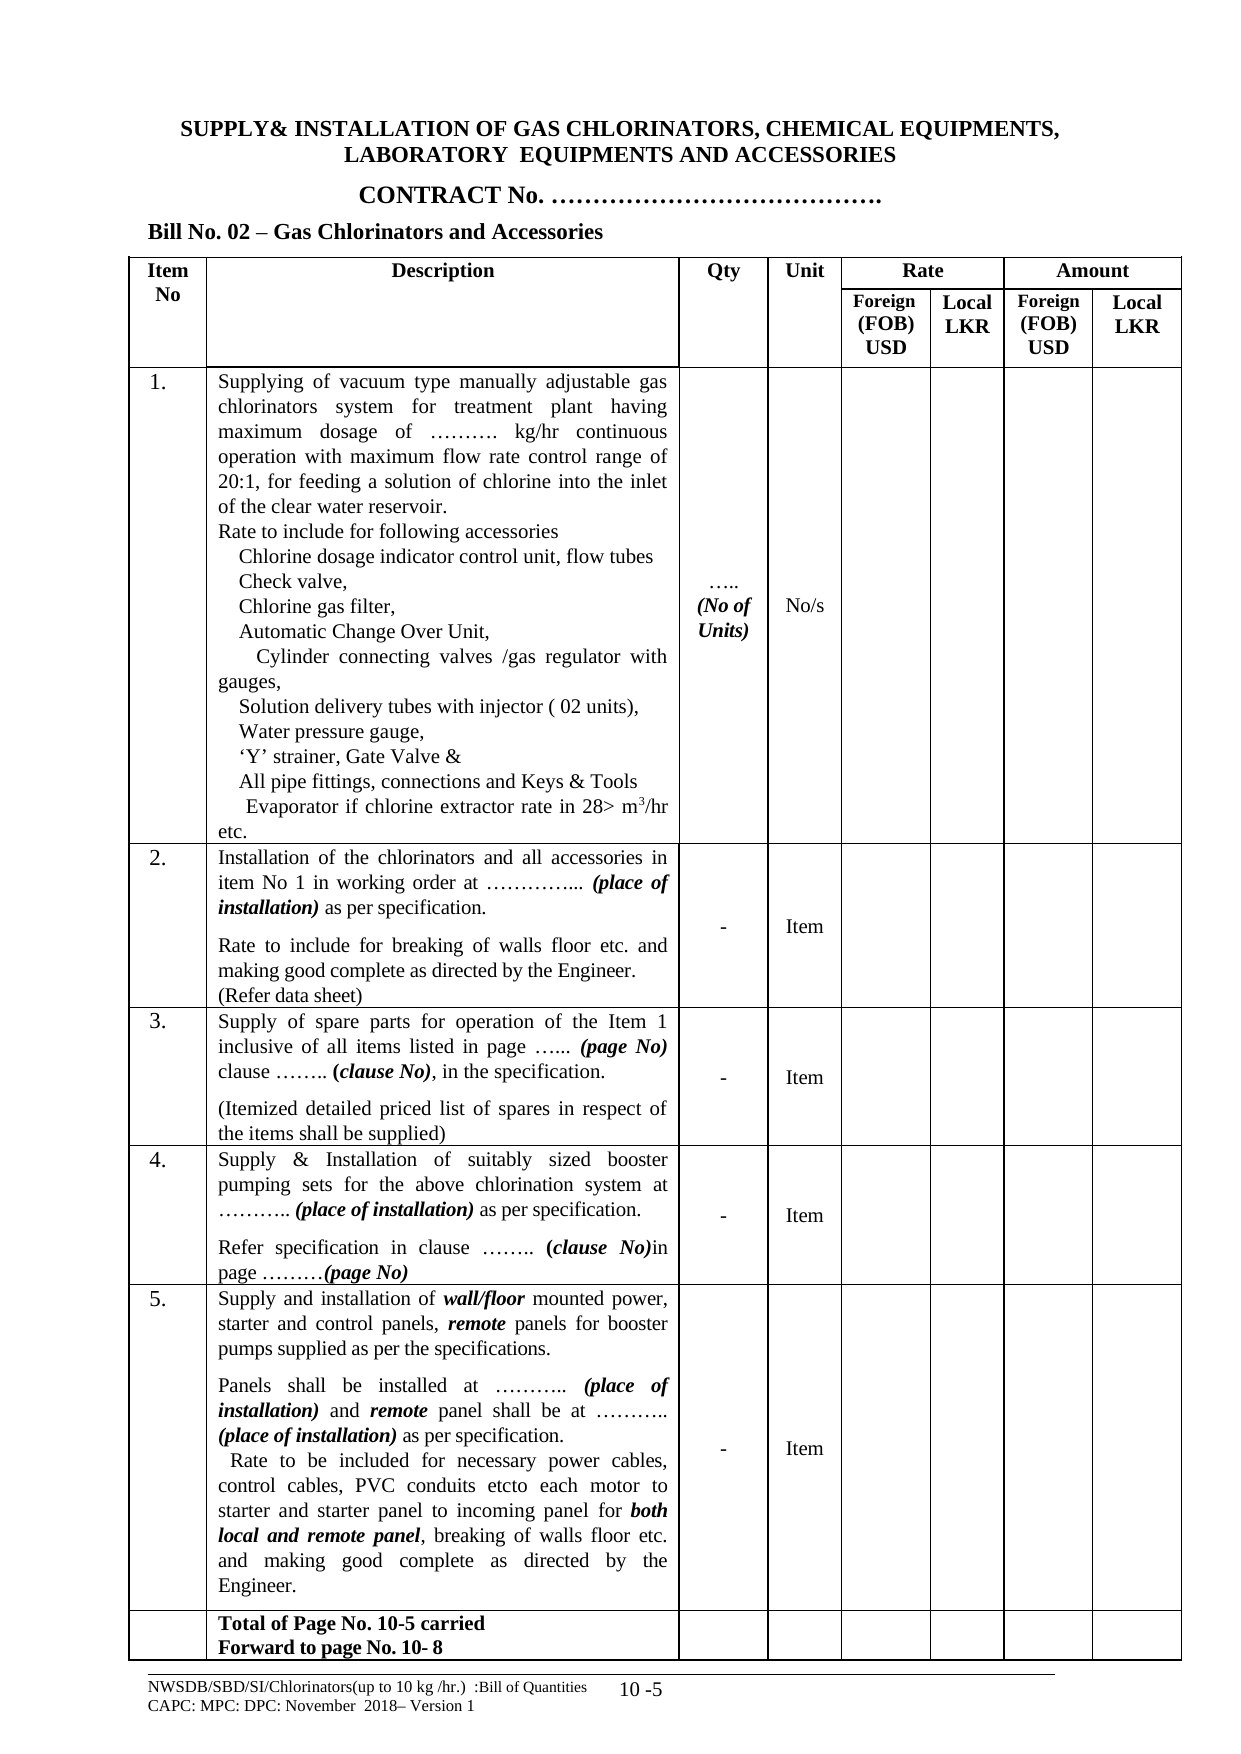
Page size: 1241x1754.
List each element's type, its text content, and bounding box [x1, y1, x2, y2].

table_cell - [680, 1146, 767, 1284]
table_cell [931, 1146, 1003, 1284]
table_cell - [680, 1285, 767, 1610]
table_cell [769, 1611, 841, 1659]
table_cell No/s [769, 368, 841, 843]
text SUPPLY& INSTALLATION OF GAS CHLORINATORS, CHEMICAL EQUIPMENTS, LABORATORY EQUIPMENTS AND ACCESSORIES [148, 115, 1092, 168]
table_cell [1093, 1008, 1181, 1145]
table_cell [1005, 1008, 1092, 1145]
table_cell [1005, 1146, 1092, 1284]
table_cell [130, 1285, 206, 1610]
table_cell [1005, 368, 1092, 843]
table_cell Foreign (FOB) USD [842, 290, 930, 366]
table_cell Supply and installation of wall/floor mounted power, starter and control panels, remote panels for booster pumps supplied as per the specifications. Panels shall be installed at ……….. (place of installation) and remote panel shall be at ……….. (place of installation) as per specification. Rate to be included for necessary power cables, control cables, PVC conduits etcto each motor to starter and starter panel to incoming panel for both local and remote panel, breaking of walls floor etc. and making good complete as directed by the Engineer. [207, 1285, 678, 1610]
table_header Item No [130, 258, 206, 366]
table_header Rate [842, 258, 1003, 288]
table_cell [842, 1008, 930, 1145]
table_cell [1005, 844, 1092, 1007]
table_cell Supply of spare parts for operation of the Item 1 inclusive of all items listed in page …... (page No) clause …….. (clause No), in the specification. (Itemized detailed priced list of spares in respect of the items shall be supplied) [207, 1008, 678, 1145]
table_cell Item [769, 1146, 841, 1284]
table_cell [931, 1285, 1003, 1610]
table_header Unit [769, 258, 841, 366]
text Bill No. 02 – Gas Chlorinators and Accessories [148, 218, 1092, 244]
table_cell - [680, 844, 767, 1007]
table_cell Local LKR [931, 290, 1003, 366]
table_cell Total of Page No. 10-5 carried Forward to page No. 10- 8 [207, 1611, 678, 1659]
table_cell [130, 844, 206, 1007]
table_cell [842, 1285, 930, 1610]
table_cell [842, 1611, 930, 1659]
table_cell [1093, 844, 1181, 1007]
table_cell [1093, 1611, 1181, 1659]
table_cell ….. (No of Units) [680, 368, 767, 843]
table_cell - [680, 1008, 767, 1145]
table_cell [130, 1008, 206, 1145]
table_cell Installation of the chlorinators and all accessories in item No 1 in working order at …………... (place of installation) as per specification. Rate to include for breaking of walls floor etc. and making good complete as directed by the Engineer. (Refer data sheet) [207, 844, 678, 1007]
table_header Description [207, 258, 678, 366]
table_cell Supplying of vacuum type manually adjustable gas chlorinators system for treatment plant having maximum dosage of ………. kg/hr continuous operation with maximum flow rate control range of 20:1, for feeding a solution of chlorine into the inlet of the clear water reservoir. Rate to include for following accessories Chlorine dosage indicator control unit, flow tubes Check valve, Chlorine gas filter, Automatic Change Over Unit, Cylinder connecting valves /gas regulator with gauges, Solution delivery tubes with injector ( 02 units), Water pressure gauge, ‘Y’ strainer, Gate Valve & All pipe fittings, connections and Keys & Tools Evaporator if chlorine extractor rate in 28> m3/hr etc. [207, 368, 679, 843]
table_cell [931, 1611, 1003, 1659]
text CONTRACT No. …………………………………. [148, 180, 1092, 208]
table_cell Item [769, 1285, 841, 1610]
table_cell [842, 844, 930, 1007]
table_header Qty [680, 258, 767, 366]
table_cell [1093, 1285, 1181, 1610]
table_cell [1005, 1611, 1092, 1659]
table_cell [130, 1611, 206, 1659]
table_cell [1093, 1146, 1181, 1284]
table_cell Item [769, 844, 841, 1007]
table_cell Item [769, 1008, 841, 1145]
table_cell Supply & Installation of suitably sized booster pumping sets for the above chlorination system at ……….. (place of installation) as per specification. Refer specification in clause …….. (clause No)in page ………(page No) [207, 1146, 678, 1284]
table_cell Foreign (FOB) USD [1005, 290, 1092, 366]
table_cell [1093, 368, 1181, 843]
table_cell [680, 1611, 767, 1659]
table_header Amount [1005, 258, 1181, 288]
table_cell Local LKR [1093, 290, 1181, 366]
table_cell [130, 1146, 206, 1284]
table_cell [931, 1008, 1003, 1145]
table_cell [931, 368, 1003, 843]
table_cell [931, 844, 1003, 1007]
table_cell [130, 368, 206, 843]
table_cell [842, 368, 930, 843]
table_cell [842, 1146, 930, 1284]
table_cell [1005, 1285, 1092, 1610]
